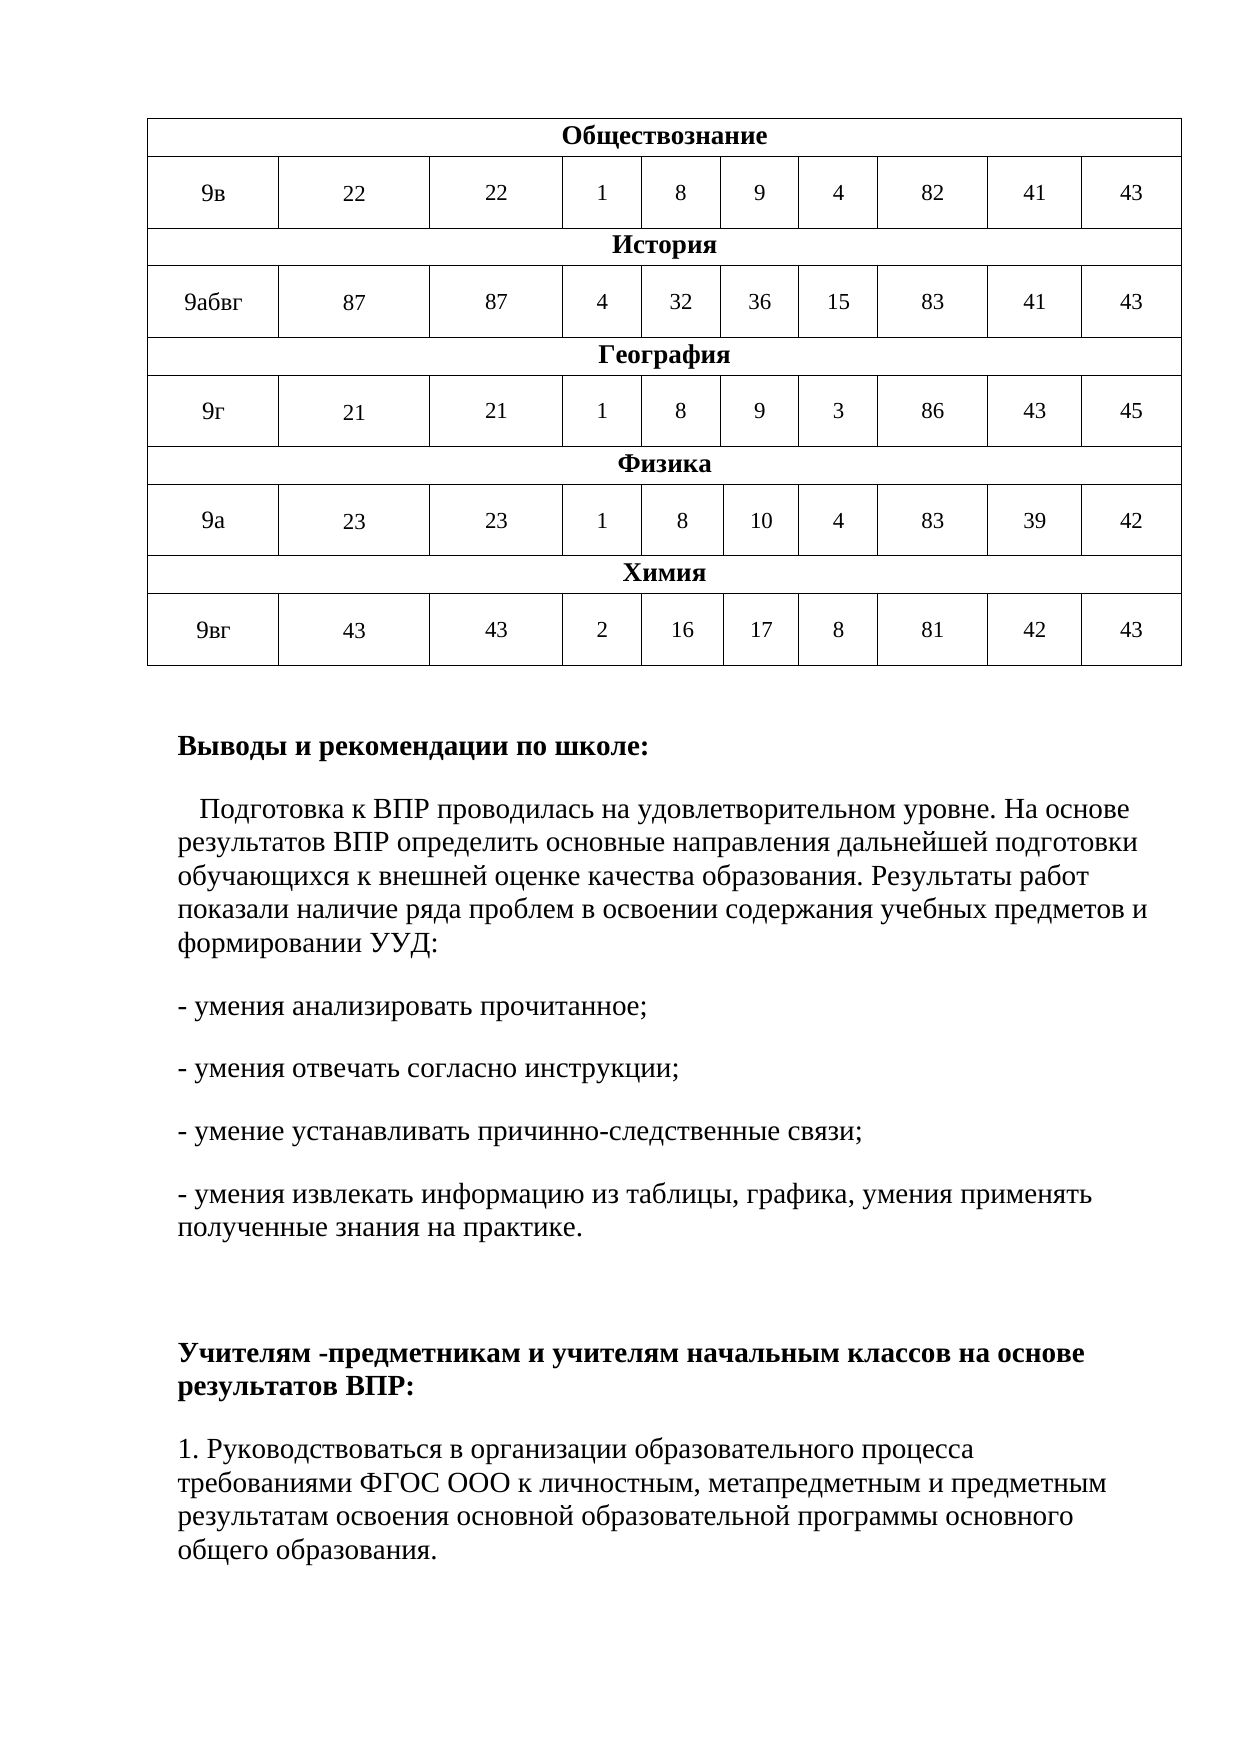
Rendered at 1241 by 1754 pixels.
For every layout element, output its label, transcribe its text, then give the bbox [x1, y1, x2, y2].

table_cell 9а [148, 485, 278, 555]
table_cell 43 [1082, 594, 1181, 664]
table_cell 83 [878, 266, 987, 337]
table_cell 43 [1082, 157, 1181, 227]
table_cell 43 [1082, 266, 1181, 337]
table_cell 1 [563, 157, 641, 227]
table_cell 17 [724, 594, 798, 664]
text Учителям -предметникам и учителям начальным классов на основе результатов ВПР: [177, 1335, 1152, 1402]
table_cell 21 [430, 376, 562, 446]
table_cell Химия [148, 556, 1181, 593]
table_cell 36 [721, 266, 798, 337]
text Выводы и рекомендации по школе: [177, 728, 1152, 762]
table_cell 8 [642, 376, 720, 446]
table_cell 22 [279, 157, 429, 227]
table_cell 1 [563, 485, 641, 555]
table_cell 9абвг [148, 266, 278, 337]
table_cell 8 [642, 485, 723, 555]
table_cell 9 [721, 157, 798, 227]
table_cell 23 [430, 485, 562, 555]
table_cell Физика [148, 447, 1181, 484]
table_cell 9вг [148, 594, 278, 664]
table_cell 4 [563, 266, 641, 337]
table_cell 1 [563, 376, 641, 446]
text Подготовка к ВПР проводилась на удовлетворительном уровне. На основе результатов ВПР определить основные направления дальнейшей подготовки обучающихся к внешней оценке качества образования. Результаты работ показали наличие ряда проблем в освоении содержания учебных предметов и формировании УУД: [177, 791, 1152, 959]
table_cell 23 [279, 485, 429, 555]
table_cell 8 [642, 157, 720, 227]
table_cell 42 [1082, 485, 1181, 555]
table_cell 43 [430, 594, 562, 664]
table_cell 2 [563, 594, 641, 664]
table_cell 82 [878, 157, 987, 227]
table_cell 86 [878, 376, 987, 446]
table_cell 41 [988, 266, 1081, 337]
table_cell 81 [878, 594, 987, 664]
text - умения извлекать информацию из таблицы, графика, умения применять полученные знания на практике. [177, 1176, 1152, 1243]
table_cell 43 [988, 376, 1081, 446]
table_cell 9в [148, 157, 278, 227]
text 1. Руководствоваться в организации образовательного процесса требованиями ФГОС ООО к личностным, метапредметным и предметным результатам освоения основной образовательной программы основного общего образования. [177, 1431, 1152, 1565]
table_cell 42 [988, 594, 1081, 664]
table_cell 8 [799, 594, 877, 664]
table_cell 4 [799, 157, 877, 227]
table_cell 9 [721, 376, 798, 446]
table_cell 39 [988, 485, 1081, 555]
text - умения анализировать прочитанное; [177, 988, 1152, 1021]
table_cell 87 [430, 266, 562, 337]
table_cell 15 [799, 266, 877, 337]
table_cell 21 [279, 376, 429, 446]
table_cell 43 [279, 594, 429, 664]
table_cell 83 [878, 485, 987, 555]
table_cell 32 [642, 266, 720, 337]
table_cell 4 [799, 485, 877, 555]
table_cell 41 [988, 157, 1081, 227]
table_cell 22 [430, 157, 562, 227]
table_cell Обществознание [148, 119, 1181, 156]
text - умения отвечать согласно инструкции; [177, 1051, 1152, 1084]
text - умение устанавливать причинно-следственные связи; [177, 1113, 1152, 1147]
table_cell 3 [799, 376, 877, 446]
table_cell 45 [1082, 376, 1181, 446]
table_cell 87 [279, 266, 429, 337]
table_cell География [148, 338, 1181, 374]
table_cell 9г [148, 376, 278, 446]
table_cell История [148, 229, 1181, 265]
table_cell 10 [724, 485, 798, 555]
table_cell 16 [642, 594, 723, 664]
